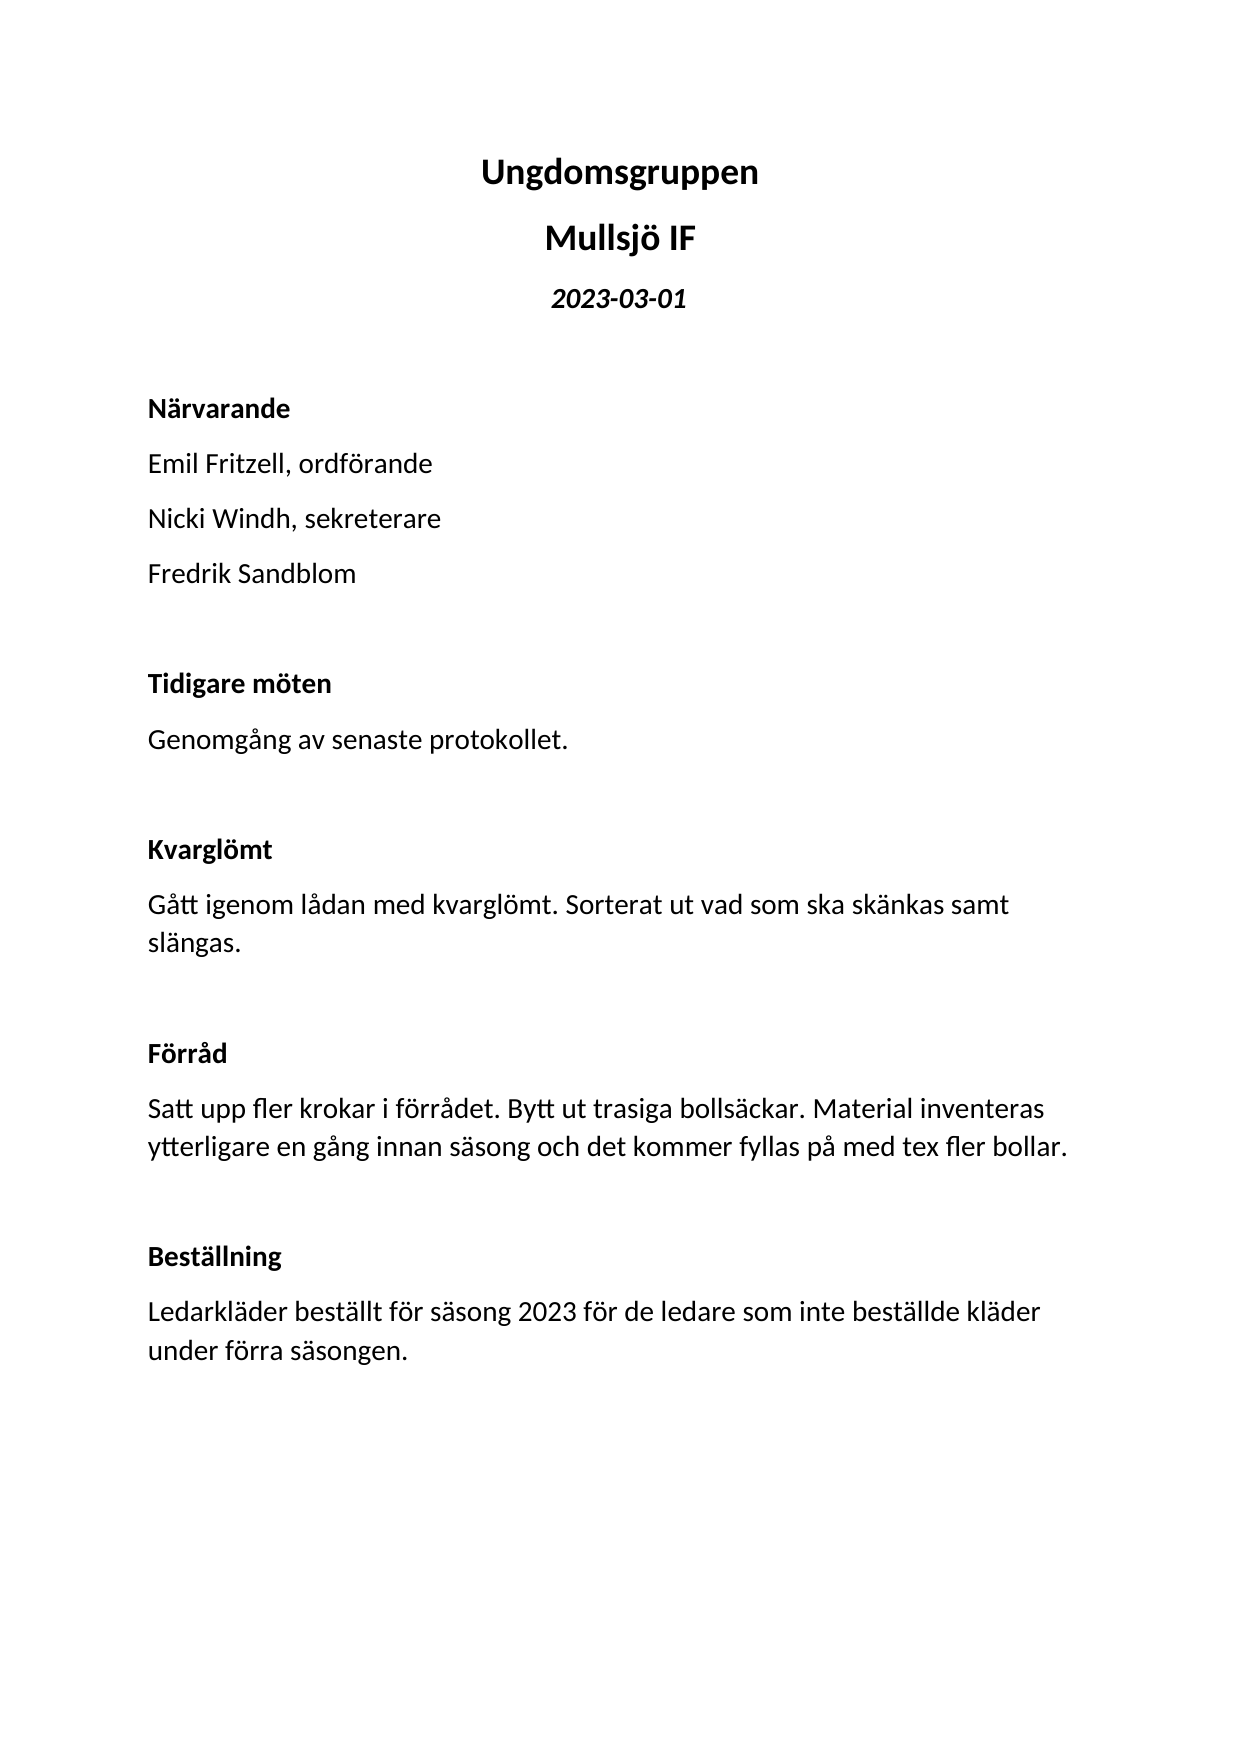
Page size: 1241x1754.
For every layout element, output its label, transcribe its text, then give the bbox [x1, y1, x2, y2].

text Ungdomsgruppen [148, 148, 1093, 193]
text Mullsjö IF [148, 214, 1093, 259]
text Gått igenom lådan med kvarglömt. Sorterat ut vad som ska skänkas samt slängas. [148, 886, 1093, 960]
text Tidigare möten [148, 666, 1093, 701]
text Förråd [148, 1035, 1093, 1070]
text Fredrik Sandblom [148, 555, 1093, 591]
text Nicki Windh, sekreterare [148, 500, 1093, 536]
text 2023-03-01 [148, 280, 1093, 316]
text Ledarkläder beställt för säsong 2023 för de ledare som inte beställde kläder under förra säsongen. [148, 1293, 1093, 1368]
text Emil Fritzell, ordförande [148, 445, 1093, 481]
text Genomgång av senaste protokollet. [148, 721, 1093, 756]
text Närvarande [148, 390, 1093, 426]
text Beställning [148, 1238, 1093, 1274]
text Satt upp fler krokar i förrådet. Bytt ut trasiga bollsäckar. Material inventeras ytterligare en gång innan säsong och det kommer fyllas på med tex fler bollar. [148, 1090, 1093, 1164]
text Kvarglömt [148, 831, 1093, 867]
